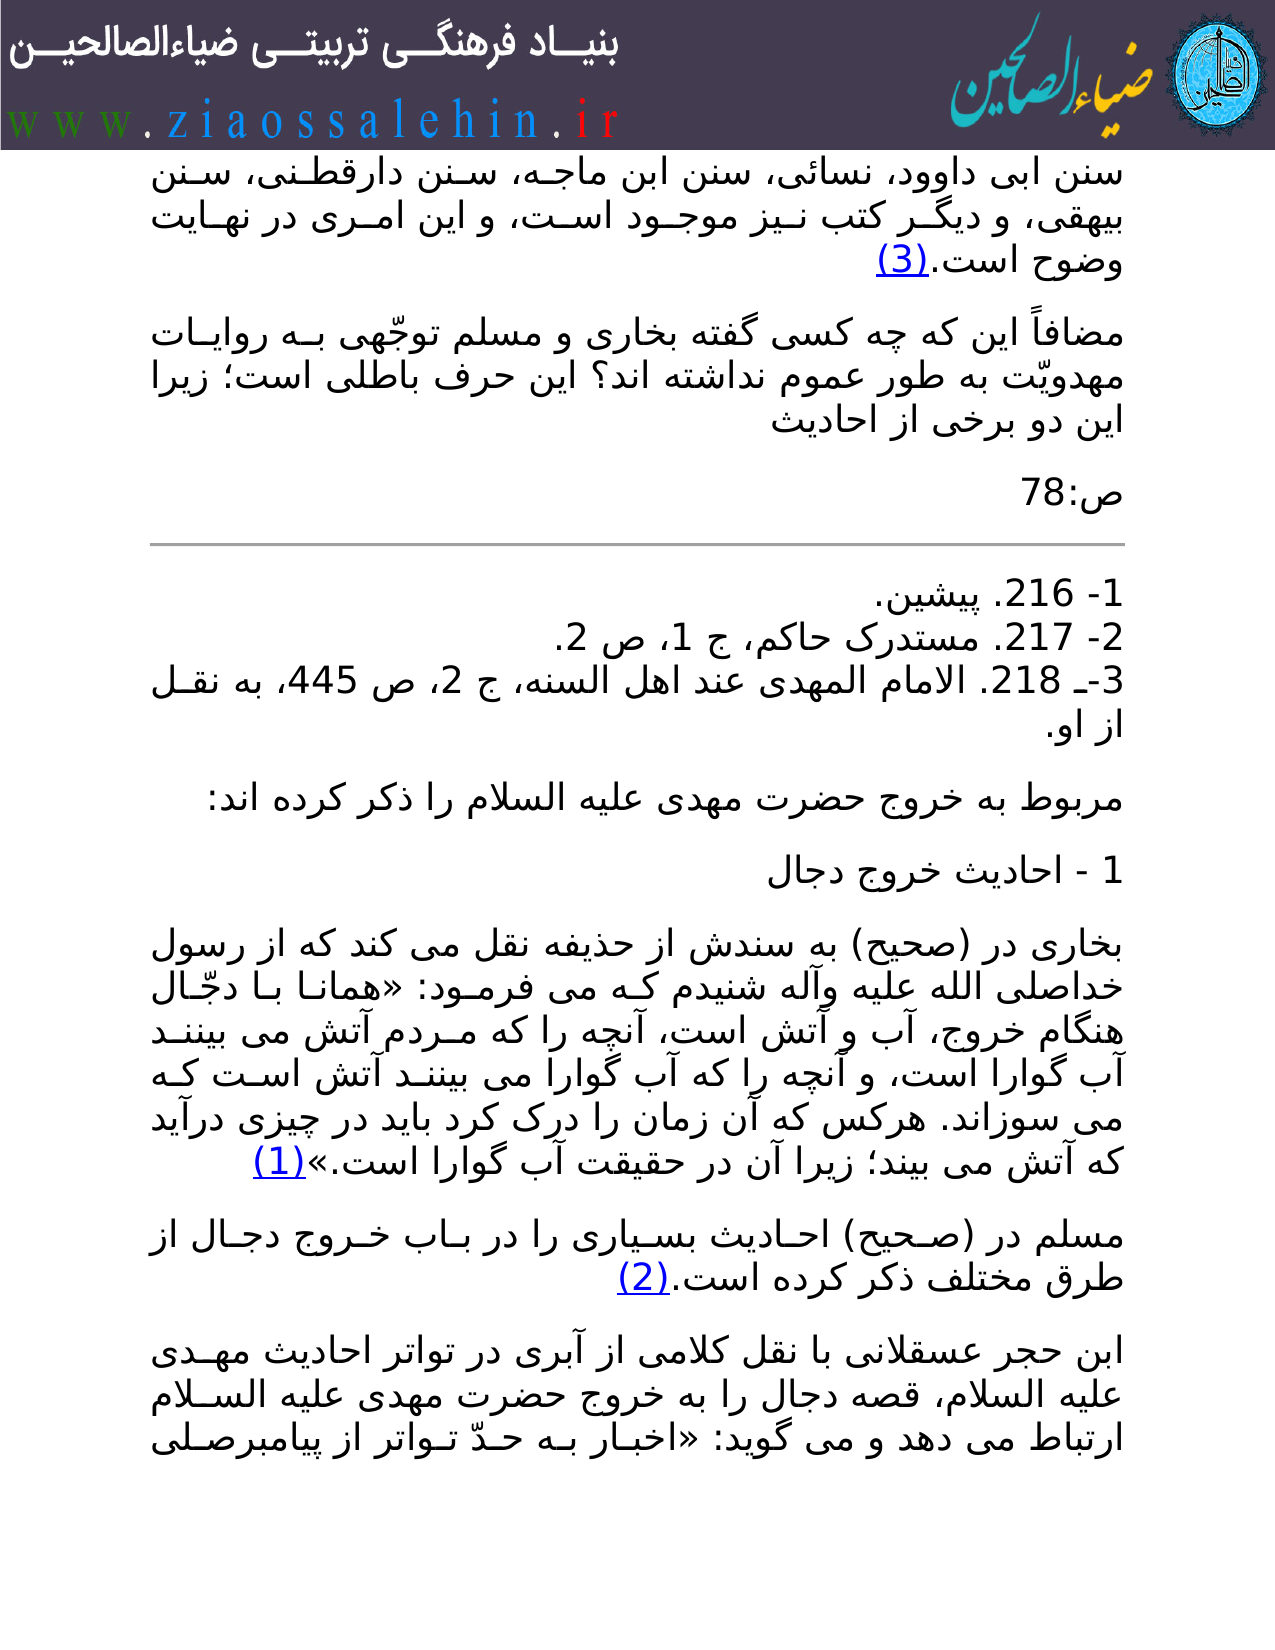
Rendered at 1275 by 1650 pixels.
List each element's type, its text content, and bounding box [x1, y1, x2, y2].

text 2- 217. مستدرک حاکم، ج 1، ص 2. [150, 615, 1125, 659]
text مسلم در (صحیح) احادیث بسیاری را در باب خروج دجال از طرق مختلف ذکر کرده است.(2) [150, 1212, 1125, 1299]
text 1- 216. پیشین. [150, 572, 1125, 615]
text بخاری در (صحیح) به سندش از حذیفه نقل می کند که از رسول خداصلی الله علیه وآله شنیدم که می فرمود: «همانا با دجّال هنگام خروج، آب و آتش است، آنچه را که مردم آتش می بینند آب گوارا است، و آنچه را که آب گوارا می بینند آتش است که می سوزاند. هرکس که آن زمان را درک کرد باید در چیزی درآید که آتش می بیند؛ زیرا آن در حقیقت آب گوارا است.»(1) [150, 921, 1125, 1183]
text 3- 218. الامام المهدی عند اهل السنه، ج 2، ص 445، به نقل از او. [150, 659, 1125, 746]
picture [0, 0, 1275, 150]
text مربوط به خروج حضرت مهدی علیه السلام را ذکر کرده اند: [150, 776, 1125, 819]
text 1 - احادیث خروج دجال [150, 848, 1125, 892]
text مضافاً این که چه کسی گفته بخاری و مسلم توجّهی به روایات مهدویّت به طور عموم نداشته اند؟ این حرف باطلی است؛ زیرا این دو برخی از احادیث [150, 310, 1125, 441]
text ص:78 [150, 470, 1125, 514]
